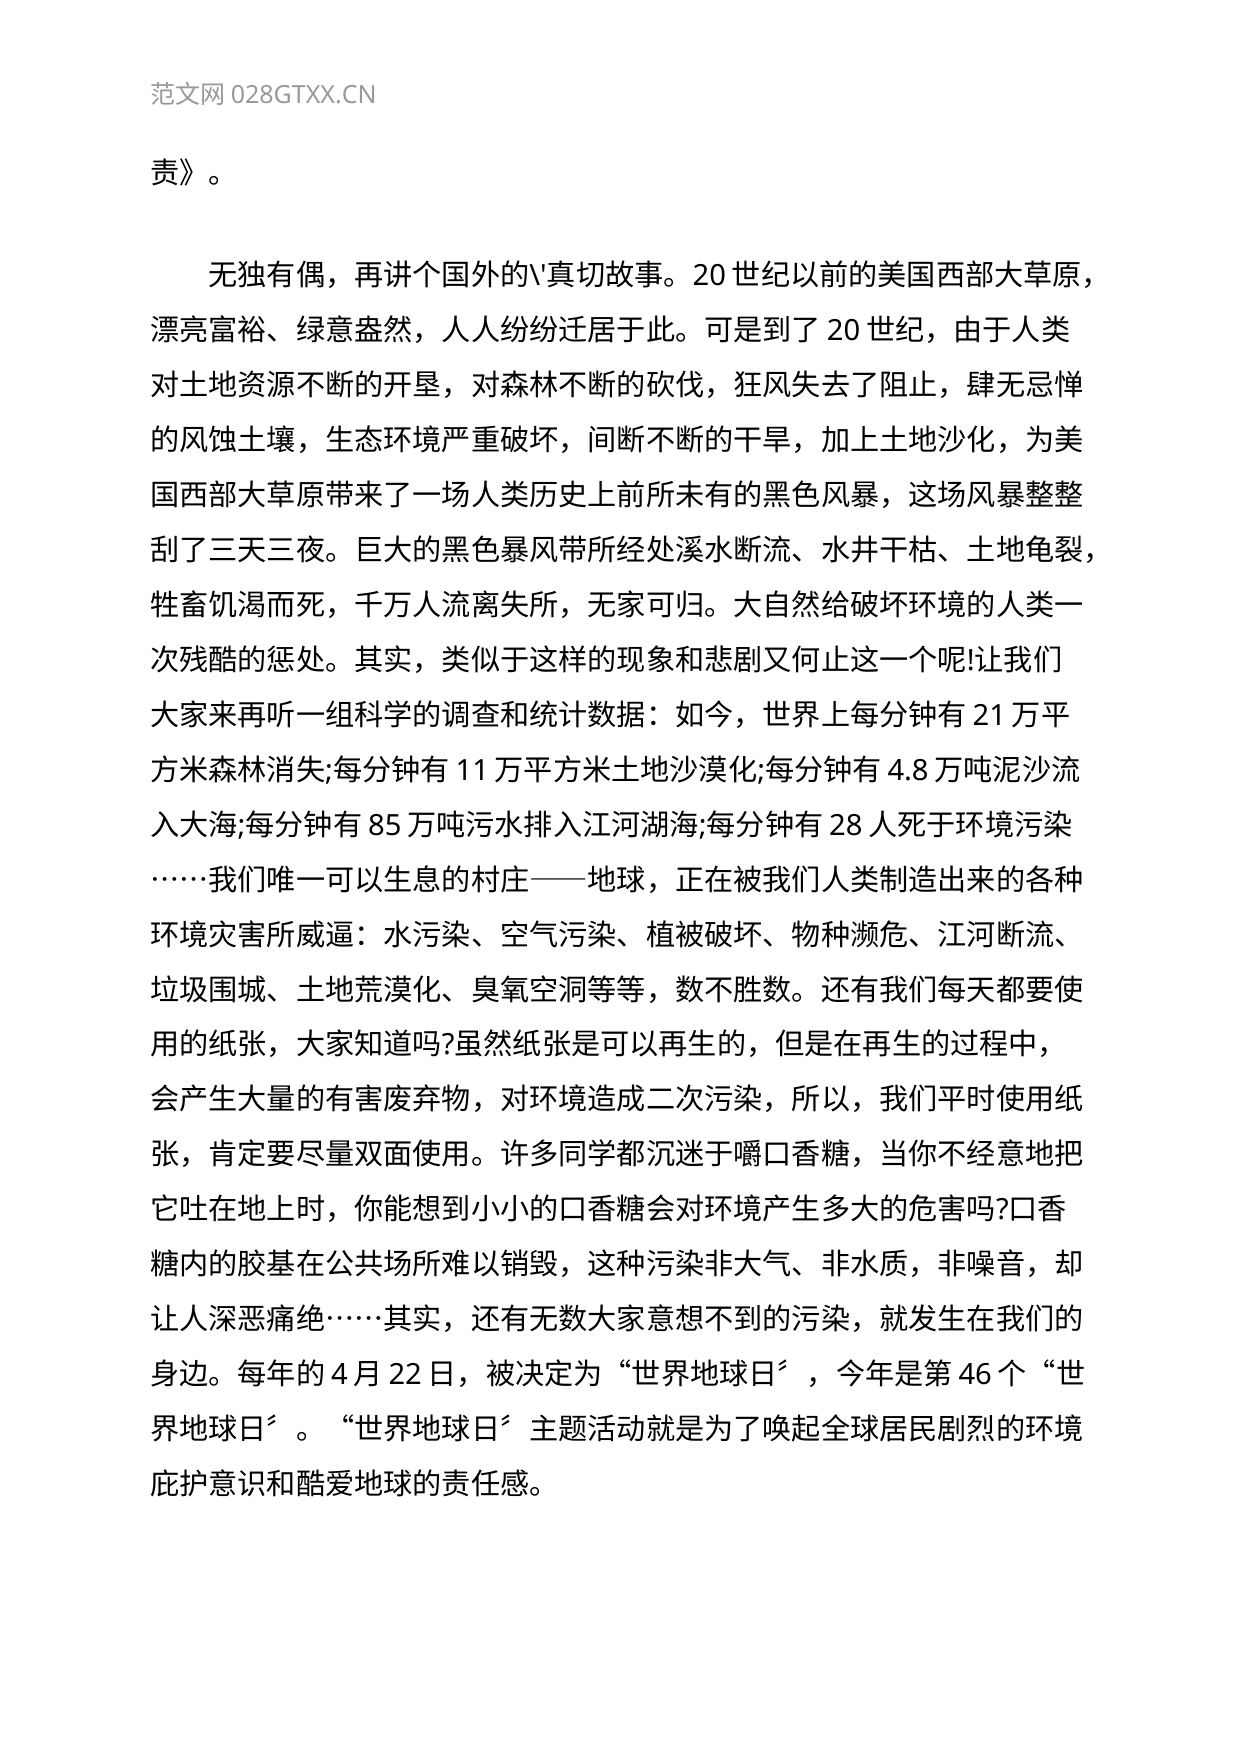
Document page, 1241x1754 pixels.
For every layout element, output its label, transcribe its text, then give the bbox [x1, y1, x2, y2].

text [150, 150, 1090, 192]
text 无独有偶，再讲个国外的\'真切故事。20世纪以前的美国西部大草原，漂亮富裕、绿意盎然，人人纷纷迁居于此。可是到了20世纪，由于人类对土地资源不断的开垦，对森林不断的砍伐，狂风失去了阻止，肆无忌惮的风蚀土壤，生态环境严重破坏，间断不断的干旱，加上土地沙化，为美国西部大草原带来了一场人类历史上前所未有的黑色风暴，这场风暴整整刮了三天三夜。巨大的黑色暴风带所经处溪水断流、水井干枯、土地龟裂，牲畜饥渴而死，千万人流离失所，无家可归。大自然给破坏环境的人类一次残酷的惩处。其实，类似于这样的现象和悲剧又何止这一个呢!让我们大家来再听一组科学的调查和统计数据：如今，世界上每分钟有21万平方米森林消失;每分钟有11万平方米土地沙漠化;每分钟有4.8万吨泥沙流入大海;每分钟有85万吨污水排入江河湖海;每分钟有28人死于环境污染……我们唯一可以生息的村庄——地球，正在被我们人类制造出来的各种环境灾害所威逼：水污染、空气污染、植被破坏、物种濒危、江河断流、垃圾围城、土地荒漠化、臭氧空洞等等，数不胜数。还有我们每天都要使用的纸张，大家知道吗?虽然纸张是可以再生的，但是在再生的过程中，会产生大量的有害废弃物，对环境造成二次污染，所以，我们平时使用纸张，肯定要尽量双面使用。许多同学都沉迷于嚼口香糖，当你不经意地把它吐在地上时，你能想到小小的口香糖会对环境产生多大的危害吗?口香糖内的胶基在公共场所难以销毁，这种污染非大气、非水质，非噪音，却让人深恶痛绝……其实，还有无数大家意想不到的污染，就发生在我们的身边。每年的4月22日，被决定为“世界地球日〞，今年是第46个“世界地球日〞。“世界地球日〞主题活动就是为了唤起全球居民剧烈的环境庇护意识和酷爱地球的责任感。 [150, 252, 1090, 1503]
